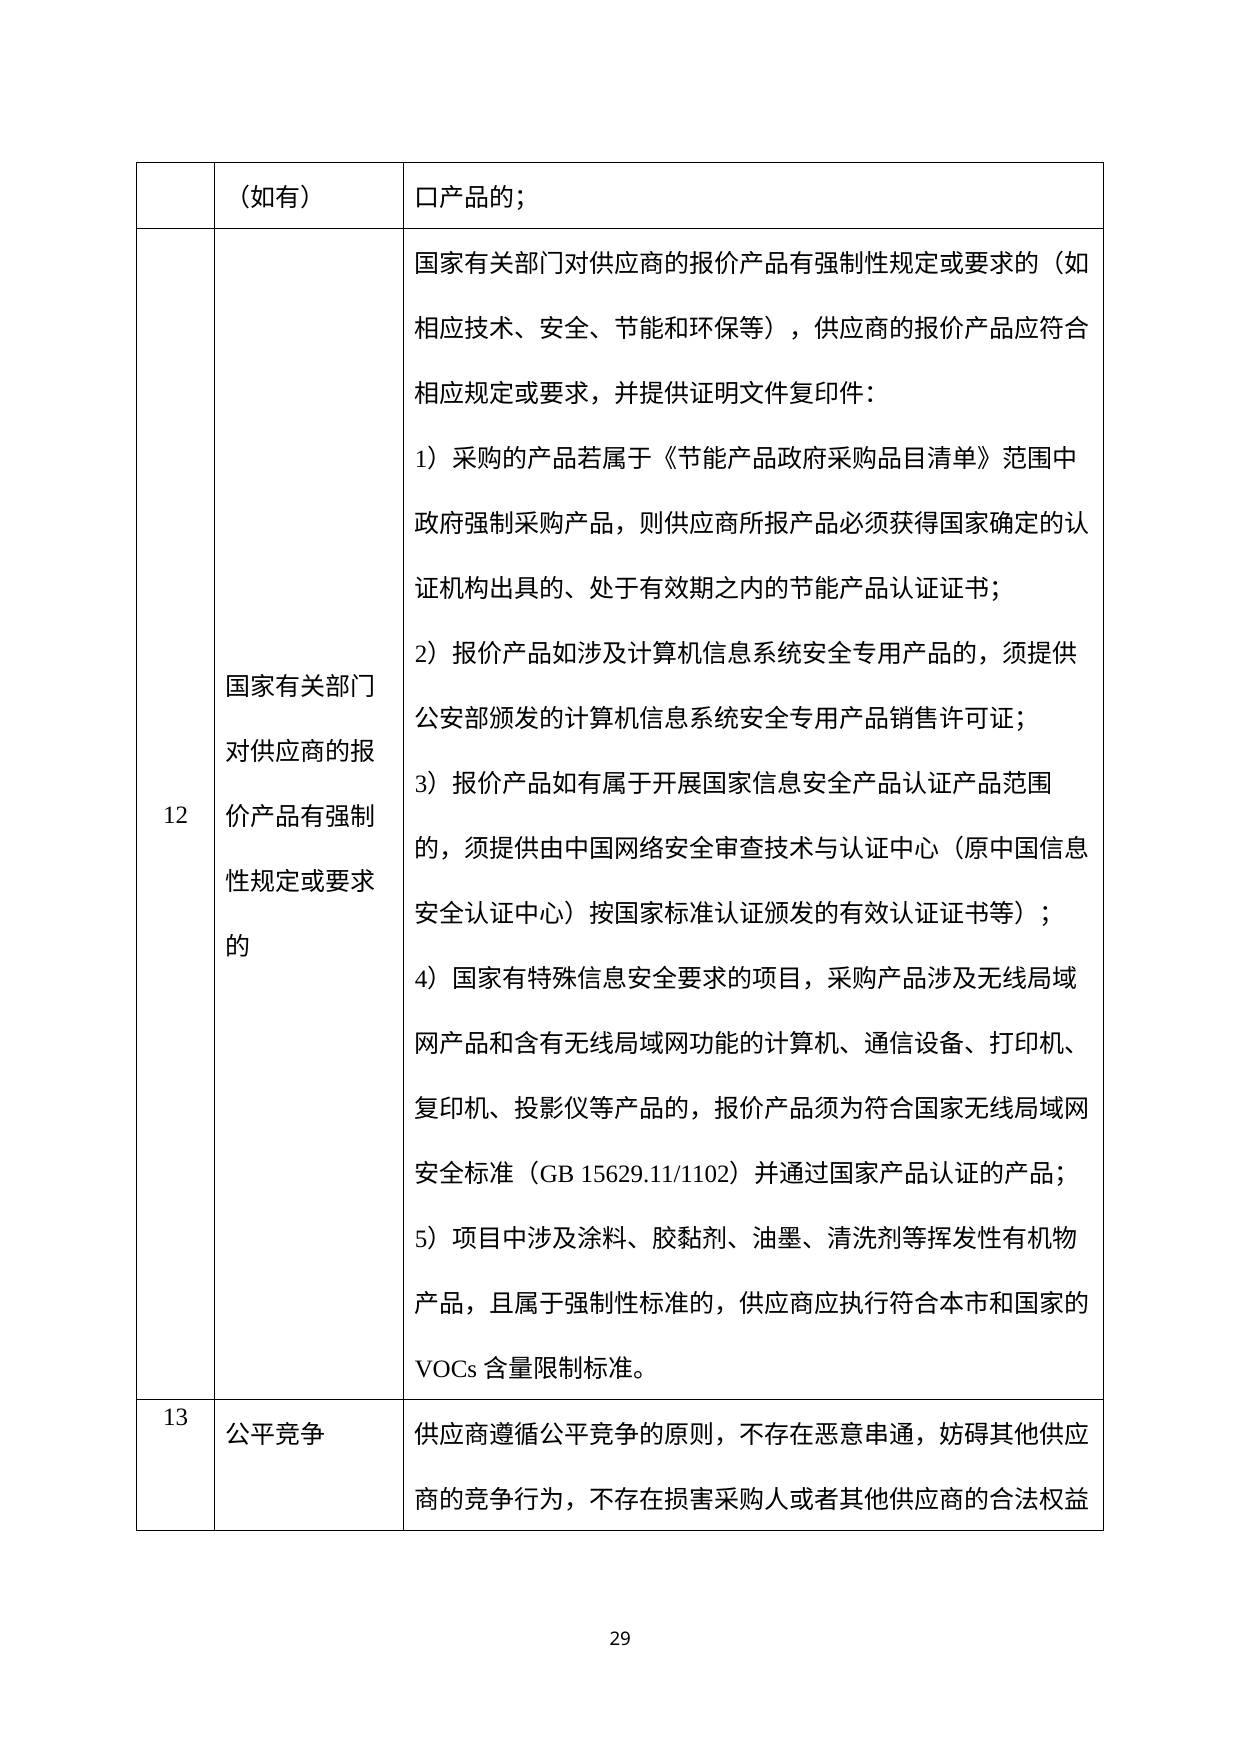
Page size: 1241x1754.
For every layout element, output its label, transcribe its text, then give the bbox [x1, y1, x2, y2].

table_cell 11 [137, 163, 214, 228]
table_cell 12 [137, 229, 214, 1399]
table_cell 13 [137, 1400, 214, 1530]
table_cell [404, 163, 1103, 228]
table_cell 进口产品 （如有） [215, 163, 403, 228]
table_cell 国家有关部门对供应商的报价产品有强制性规定或要求的 [215, 229, 403, 1399]
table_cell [404, 1400, 1103, 1530]
table_cell 国家有关部门对供应商的报价产品有强制性规定或要求的（如相应技术、安全、节能和环保等），供应商的报价产品应符合相应规定或要求，并提供证明文件复印件： 1）采购的产品若属于《节能产品政府采购品目清单》范围中政府强制采购产品，则供应商所报产品必须获得国家确定的认证机构出具的、处于有效期之内的节能产品认证证书； 2）报价产品如涉及计算机信息系统安全专用产品的，须提供公安部颁发的计算机信息系统安全专用产品销售许可证； 3）报价产品如有属于开展国家信息安全产品认证产品范围的，须提供由中国网络安全审查技术与认证中心（原中国信息安全认证中心）按国家标准认证颁发的有效认证证书等）； 4）国家有特殊信息安全要求的项目，采购产品涉及无线局域网产品和含有无线局域网功能的计算机、通信设备、打印机、复印机、投影仪等产品的，报价产品须为符合国家无线局域网安全标准（GB 15629.11/1102）并通过国家产品认证的产品； 5）项目中涉及涂料、胶黏剂、油墨、清洗剂等挥发性有机物产品，且属于强制性标准的，供应商应执行符合本市和国家的VOCs 含量限制标准。 [404, 229, 1103, 1399]
table_cell 公平竞争 [215, 1400, 403, 1530]
